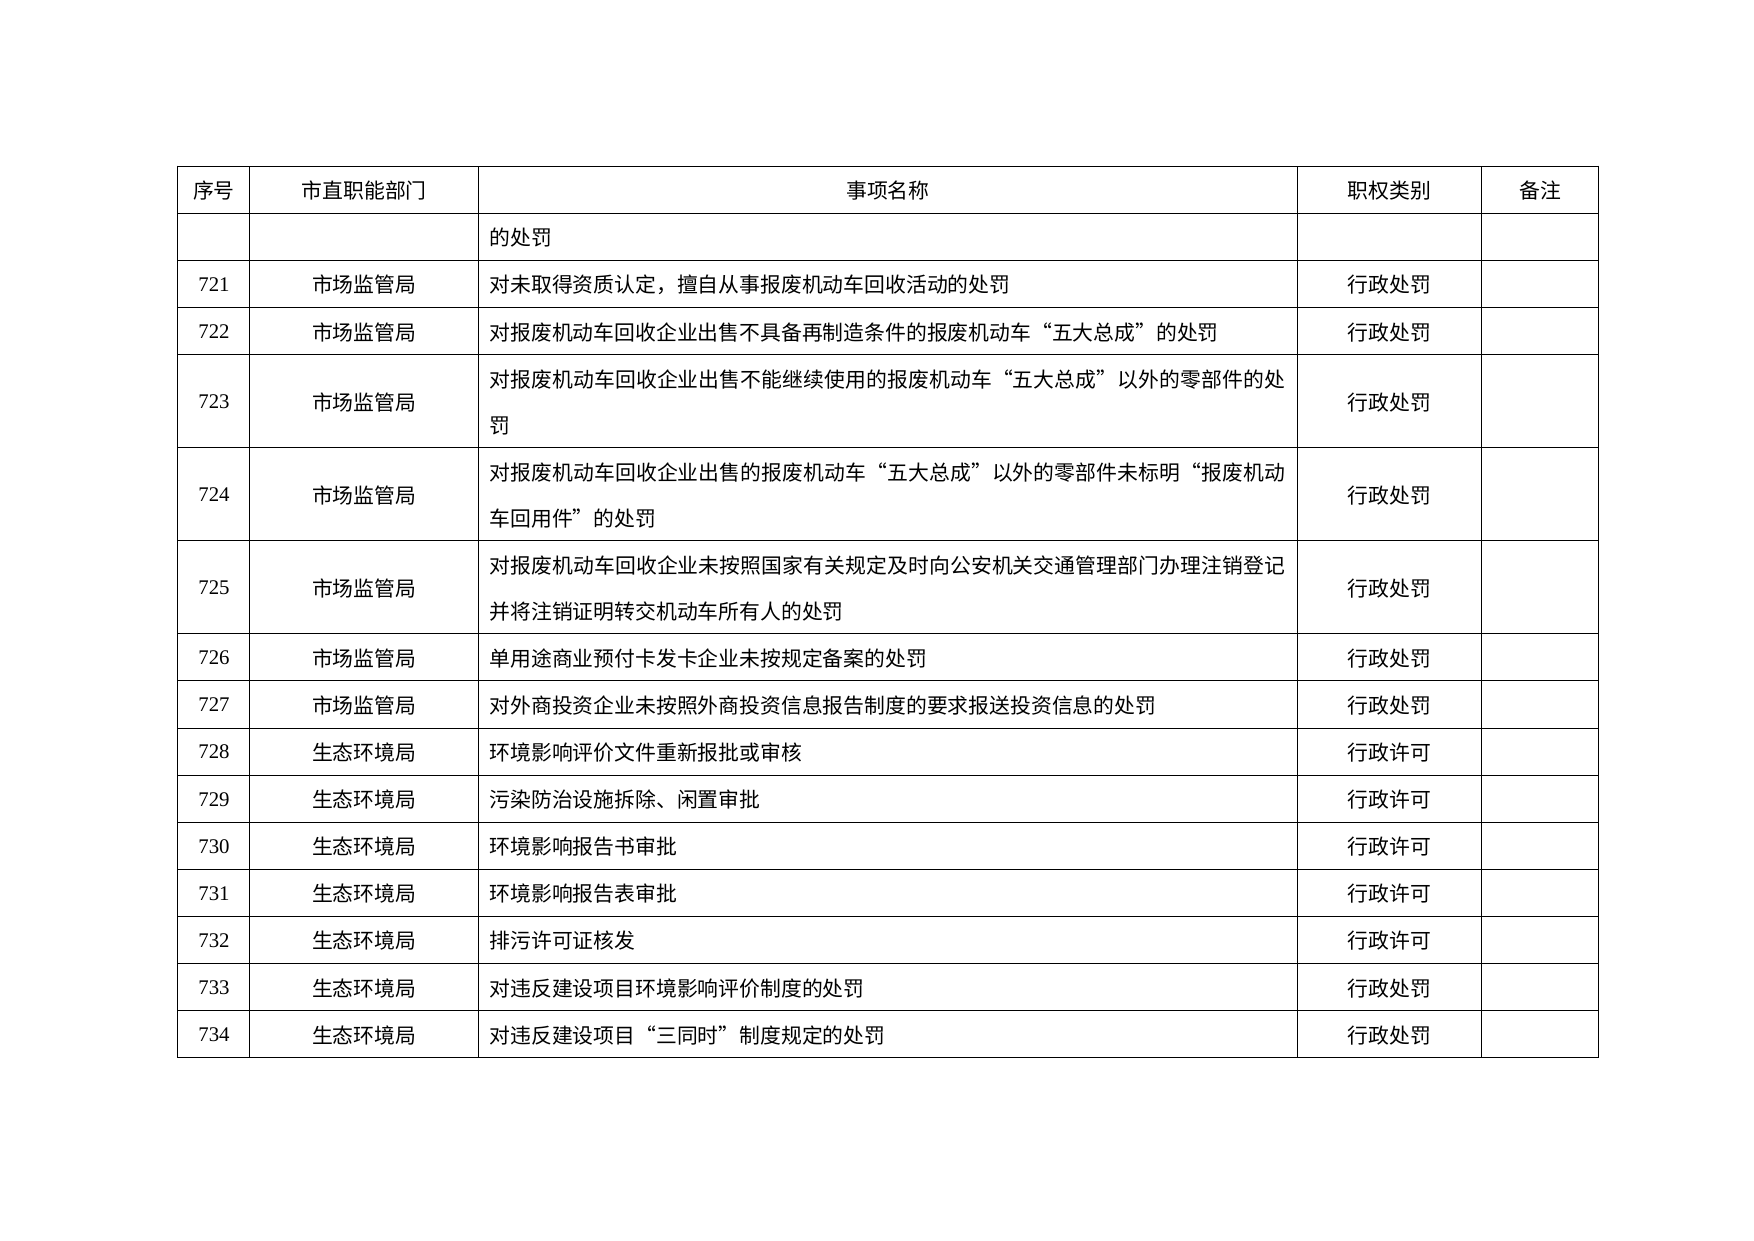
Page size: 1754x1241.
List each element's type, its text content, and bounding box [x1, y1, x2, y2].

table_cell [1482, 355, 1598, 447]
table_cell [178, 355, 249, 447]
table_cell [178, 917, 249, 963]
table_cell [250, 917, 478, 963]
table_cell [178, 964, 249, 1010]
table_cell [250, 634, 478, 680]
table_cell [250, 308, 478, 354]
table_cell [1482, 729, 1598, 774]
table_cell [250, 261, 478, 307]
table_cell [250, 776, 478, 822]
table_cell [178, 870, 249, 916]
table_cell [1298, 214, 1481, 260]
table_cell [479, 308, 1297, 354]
table_header 职权类别 [1298, 167, 1481, 213]
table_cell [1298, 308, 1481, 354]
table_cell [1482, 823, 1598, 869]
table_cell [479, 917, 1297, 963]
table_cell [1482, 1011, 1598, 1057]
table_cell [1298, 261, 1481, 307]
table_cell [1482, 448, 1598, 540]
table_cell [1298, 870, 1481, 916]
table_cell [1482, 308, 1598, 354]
table_header 备注 [1482, 167, 1598, 213]
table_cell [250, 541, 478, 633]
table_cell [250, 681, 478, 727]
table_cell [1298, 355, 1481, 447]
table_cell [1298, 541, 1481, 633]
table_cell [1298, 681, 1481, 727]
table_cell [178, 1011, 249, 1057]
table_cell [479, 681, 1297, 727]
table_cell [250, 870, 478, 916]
table_header 市直职能部门 [250, 167, 478, 213]
table_header 序号 [178, 167, 249, 213]
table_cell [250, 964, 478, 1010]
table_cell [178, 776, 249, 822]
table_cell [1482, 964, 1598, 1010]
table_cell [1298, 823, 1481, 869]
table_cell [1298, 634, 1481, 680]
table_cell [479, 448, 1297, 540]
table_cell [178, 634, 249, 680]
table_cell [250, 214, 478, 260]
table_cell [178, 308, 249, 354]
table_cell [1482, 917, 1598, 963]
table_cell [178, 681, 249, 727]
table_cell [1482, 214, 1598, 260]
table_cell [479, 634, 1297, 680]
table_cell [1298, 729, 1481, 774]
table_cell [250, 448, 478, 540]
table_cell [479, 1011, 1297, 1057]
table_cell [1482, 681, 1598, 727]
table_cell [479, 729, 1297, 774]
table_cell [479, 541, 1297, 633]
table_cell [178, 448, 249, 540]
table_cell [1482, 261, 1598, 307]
table_header 事项名称 [479, 167, 1297, 213]
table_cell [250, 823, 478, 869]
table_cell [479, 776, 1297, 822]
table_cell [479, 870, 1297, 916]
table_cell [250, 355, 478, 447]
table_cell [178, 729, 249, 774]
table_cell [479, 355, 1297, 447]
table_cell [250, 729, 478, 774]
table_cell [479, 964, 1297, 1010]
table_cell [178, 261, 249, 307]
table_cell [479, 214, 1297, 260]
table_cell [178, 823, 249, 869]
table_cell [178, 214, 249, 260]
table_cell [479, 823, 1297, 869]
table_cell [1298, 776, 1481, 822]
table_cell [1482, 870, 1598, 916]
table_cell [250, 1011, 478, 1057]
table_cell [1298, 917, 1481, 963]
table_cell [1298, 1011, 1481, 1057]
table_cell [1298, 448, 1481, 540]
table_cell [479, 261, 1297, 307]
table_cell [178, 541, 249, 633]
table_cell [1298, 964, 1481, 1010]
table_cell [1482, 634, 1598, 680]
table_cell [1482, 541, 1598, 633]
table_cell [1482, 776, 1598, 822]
